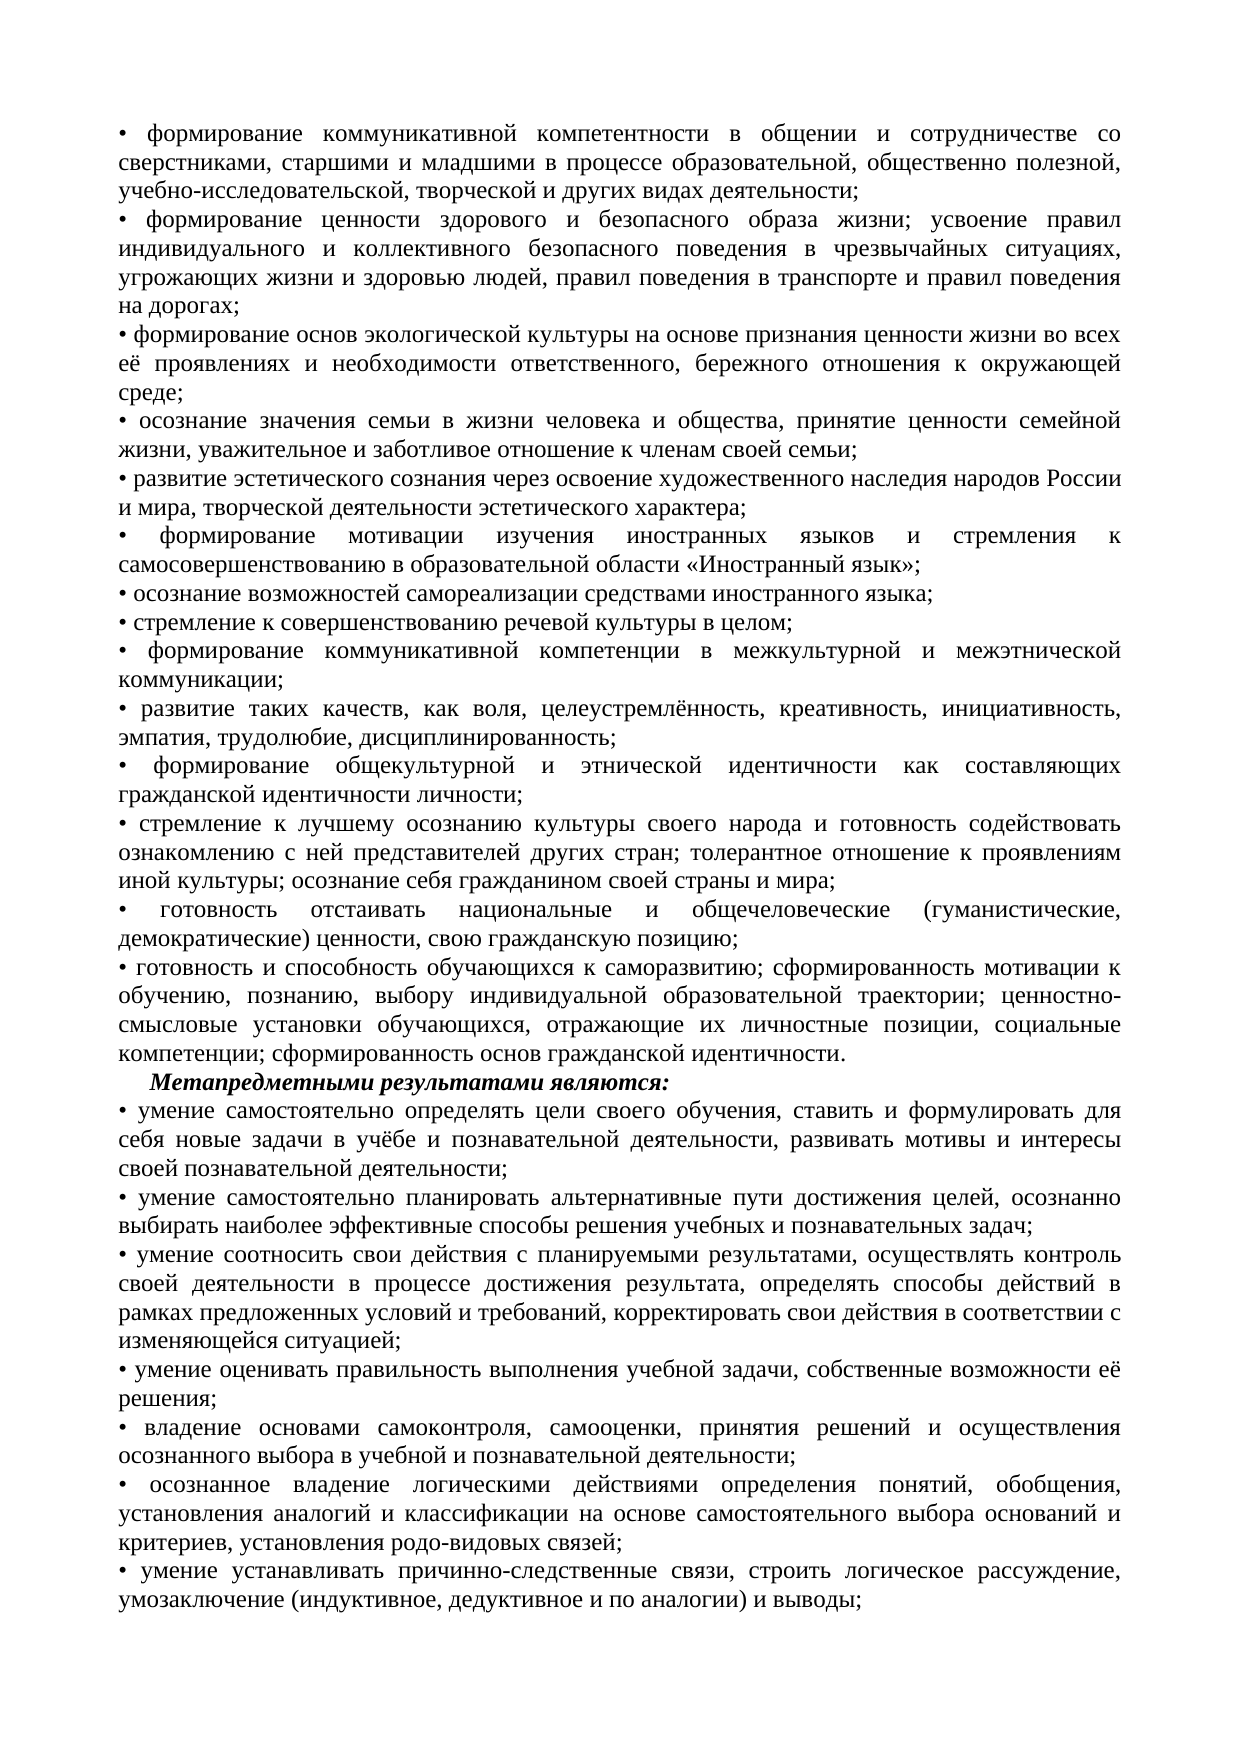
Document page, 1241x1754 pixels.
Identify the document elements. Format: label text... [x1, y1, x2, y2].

text • формирование коммуникативной компетентности в общении и сотрудничестве со сверстниками, старшими и младшими в процессе образовательной, общественно полезной, учебно-исследовательской, творческой и других видах деятельности; [118, 118, 1122, 204]
text • формирование мотивации изучения иностранных языков и стремления к самосовершенствованию в образовательной области «Иностранный язык»; [118, 521, 1122, 578]
text • умение устанавливать причинно-следственные связи, строить логическое рассуждение, умозаключение (индуктивное, дедуктивное и по аналогии) и выводы; [118, 1556, 1122, 1613]
text • владение основами самоконтроля, самооценки, принятия решений и осуществления осознанного выбора в учебной и познавательной деятельности; [118, 1412, 1122, 1469]
text • развитие таких качеств, как воля, целеустремлённость, креативность, инициативность, эмпатия, трудолюбие, дисциплинированность; [118, 693, 1122, 751]
text • формирование коммуникативной компетенции в межкультурной и межэтнической коммуникации; [118, 636, 1122, 693]
text • стремление к совершенствованию речевой культуры в целом; [118, 607, 1122, 636]
text • умение оценивать правильность выполнения учебной задачи, собственные возможности её решения; [118, 1354, 1122, 1412]
text Метапредметными результатами являются: [118, 1067, 1122, 1096]
text • осознание значения семьи в жизни человека и общества, принятие ценности семейной жизни, уважительное и заботливое отношение к членам своей семьи; [118, 406, 1122, 463]
text • формирование ценности здорового и безопасного образа жизни; усвоение правил индивидуального и коллективного безопасного поведения в чрезвычайных ситуациях, угрожающих жизни и здоровью людей, правил поведения в транспорте и правил поведения на дорогах; [118, 204, 1122, 319]
text • готовность и способность обучающихся к саморазвитию; сформированность мотивации к обучению, познанию, выбору индивидуальной образовательной траектории; ценностно-смысловые установки обучающихся, отражающие их личностные позиции, социальные компетенции; сформированность основ гражданской идентичности. [118, 952, 1122, 1067]
text • формирование основ экологической культуры на основе признания ценности жизни во всех её проявлениях и необходимости ответственного, бережного отношения к окружающей среде; [118, 319, 1122, 406]
text • осознанное владение логическими действиями определения понятий, обобщения, установления аналогий и классификации на основе самостоятельного выбора оснований и критериев, установления родо-видовых связей; [118, 1469, 1122, 1556]
text • осознание возможностей самореализации средствами иностранного языка; [118, 578, 1122, 607]
text • стремление к лучшему осознанию культуры своего народа и готовность содействовать ознакомлению с ней представителей других стран; толерантное отношение к проявлениям иной культуры; осознание себя гражданином своей страны и мира; [118, 808, 1122, 894]
text • готовность отстаивать национальные и общечеловеческие (гуманистические, демократические) ценности, свою гражданскую позицию; [118, 894, 1122, 952]
text • развитие эстетического сознания через освоение художественного наследия народов России и мира, творческой деятельности эстетического характера; [118, 463, 1122, 521]
text • умение соотносить свои действия с планируемыми результатами, осуществлять контроль своей деятельности в процессе достижения результата, определять способы действий в рамках предложенных условий и требований, корректировать свои действия в соответствии с изменяющейся ситуацией; [118, 1239, 1122, 1354]
text • умение самостоятельно определять цели своего обучения, ставить и формулировать для себя новые задачи в учёбе и познавательной деятельности, развивать мотивы и интересы своей познавательной деятельности; [118, 1096, 1122, 1182]
text • формирование общекультурной и этнической идентичности как составляющих гражданской идентичности личности; [118, 751, 1122, 808]
text • умение самостоятельно планировать альтернативные пути достижения целей, осознанно выбирать наиболее эффективные способы решения учебных и познавательных задач; [118, 1182, 1122, 1239]
